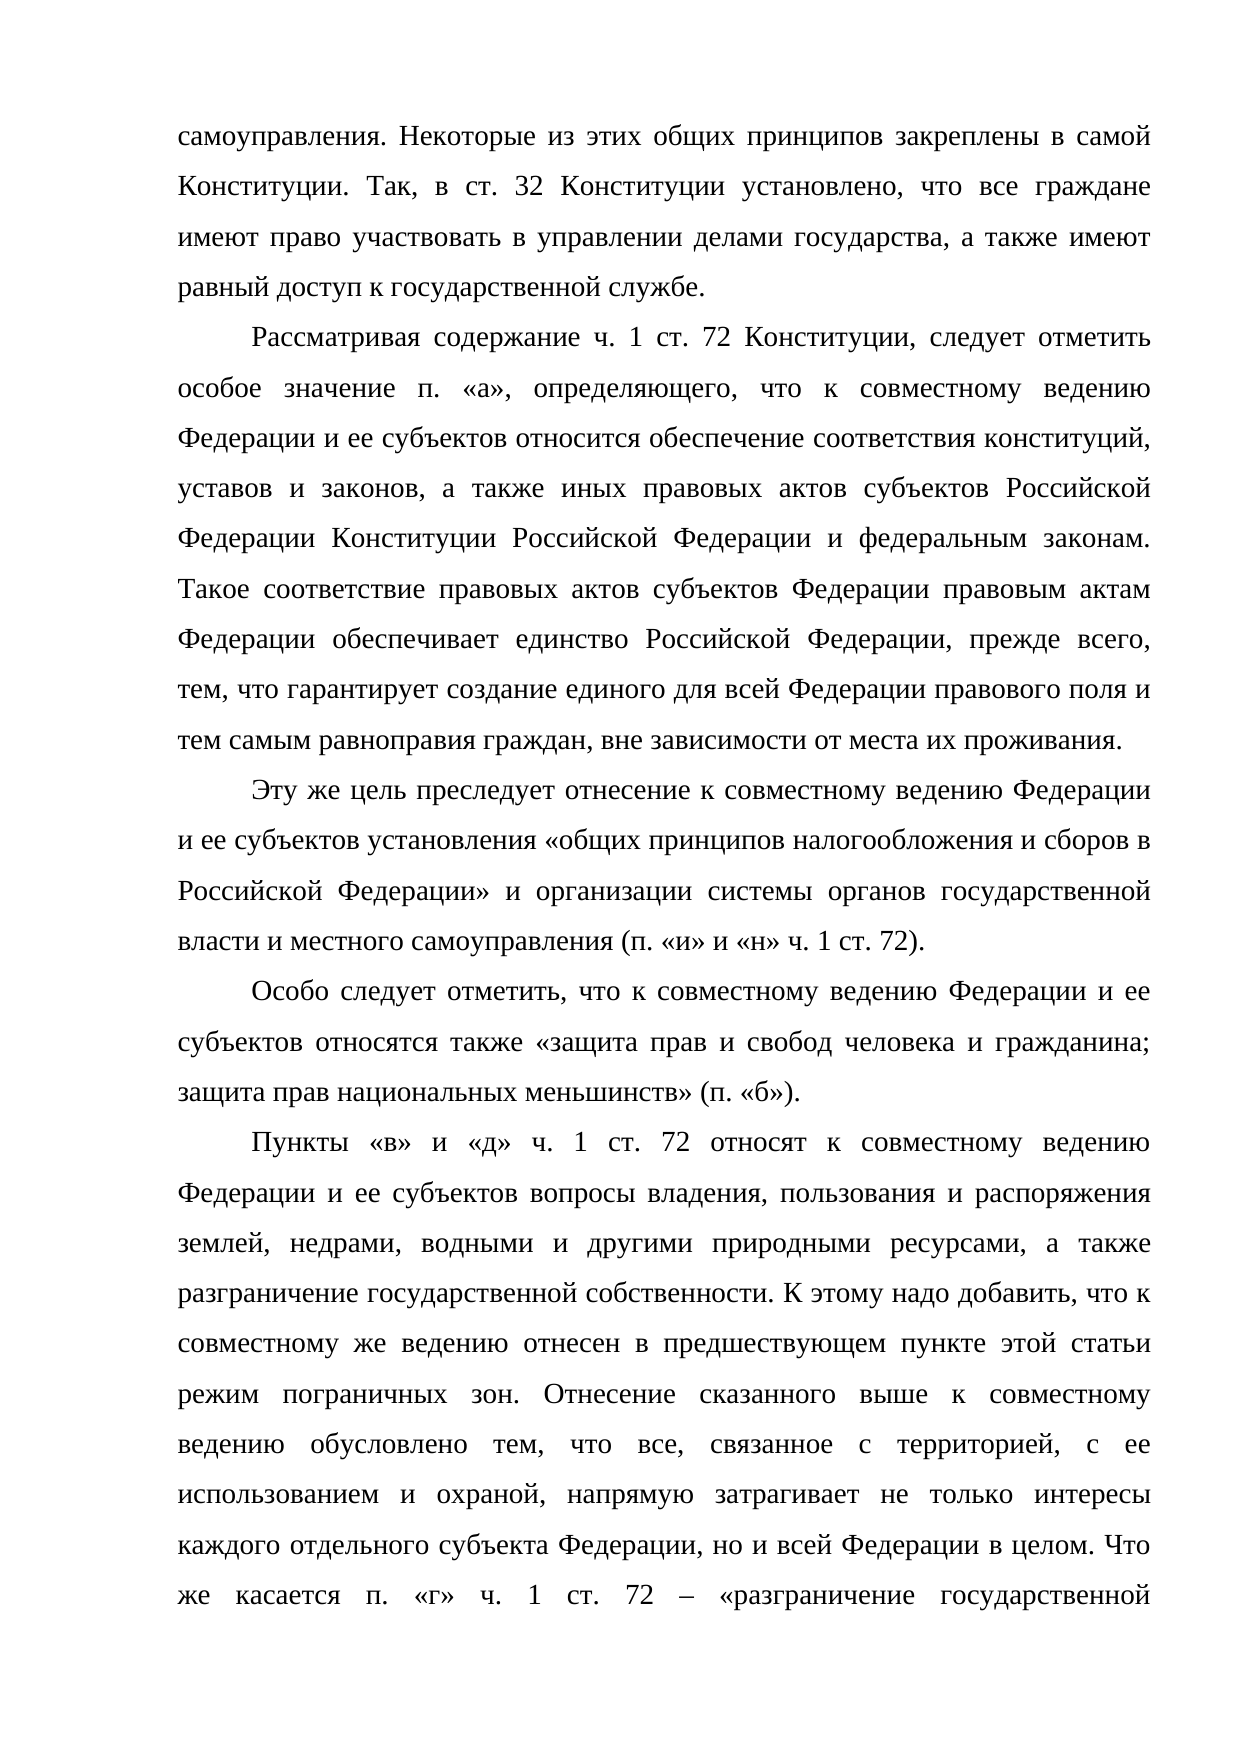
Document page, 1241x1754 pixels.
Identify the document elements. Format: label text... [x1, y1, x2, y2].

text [177, 118, 1152, 303]
text Рассматривая содержание ч. 1 ст. 72 Конституции, следует отметить особое значение п. «а», определяющего, что к совместному ведению Федерации и ее субъектов относится обеспечение соответствия конституций, уставов и законов, а также иных правовых актов субъектов Российской Федерации Конституции Российской Федерации и федеральным законам. Такое соответствие правовых актов субъектов Федерации правовым актам Федерации обеспечивает единство Российской Федерации, прежде всего, тем, что гарантирует создание единого для всей Федерации правового поля и тем самым равноправия граждан, вне зависимости от места их проживания. [177, 319, 1152, 755]
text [177, 1124, 1152, 1611]
text Эту же цель преследует отнесение к совместному ведению Федерации и ее субъектов установления «общих принципов налогообложения и сборов в Российской Федерации» и организации системы органов государственной власти и местного самоуправления (п. «и» и «н» ч. 1 ст. 72). [177, 772, 1152, 957]
text Особо следует отметить, что к совместному ведению Федерации и ее субъектов относятся также «защита прав и свобод человека и гражданина; защита прав национальных меньшинств» (п. «б»). [177, 973, 1152, 1108]
